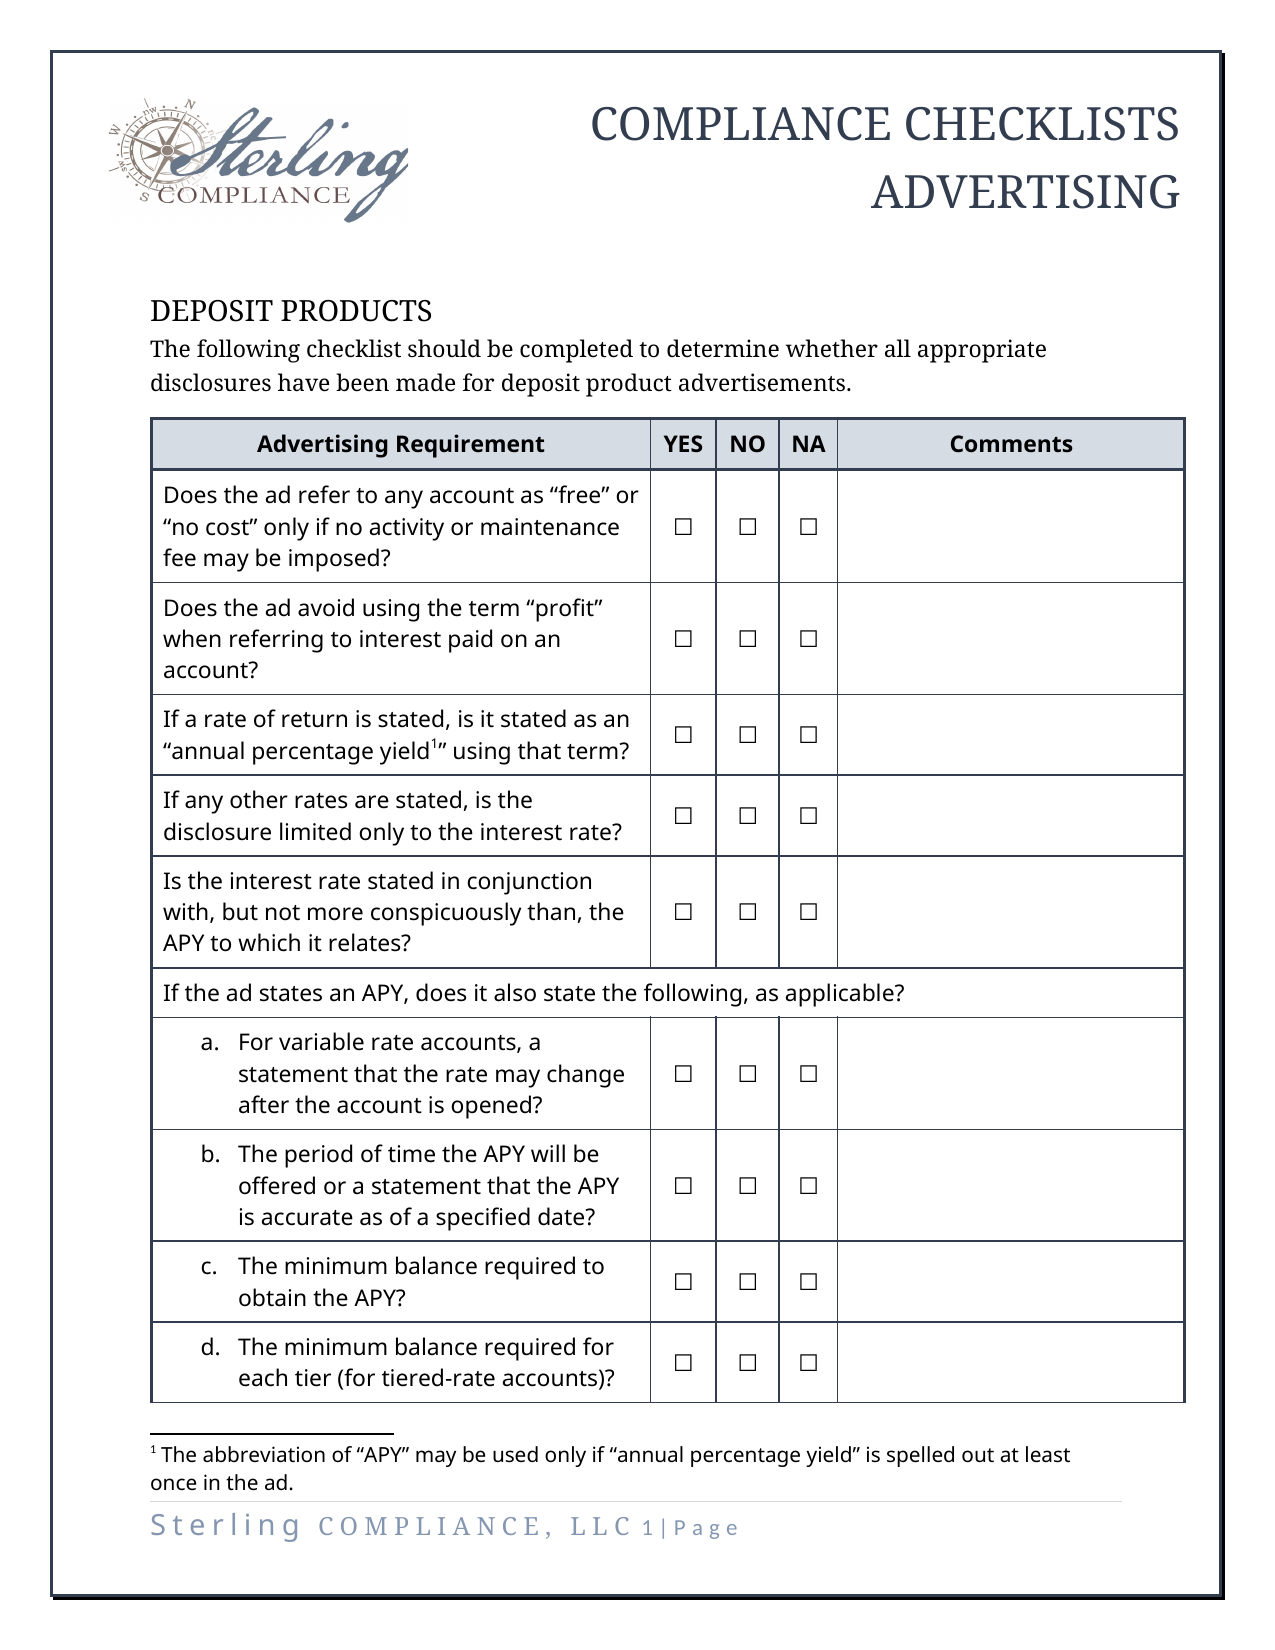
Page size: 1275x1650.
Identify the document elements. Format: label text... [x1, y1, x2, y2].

table_cell [838, 857, 1183, 967]
table_cell [838, 1242, 1183, 1321]
text DEPOSIT PRODUCTS The following checklist should be completed to determine whether all appropriate disclosures have been made for deposit product advertisements. [150, 291, 1122, 398]
table_cell For variable rate accounts, a statement that the rate may change after the account is opened? [153, 1018, 650, 1128]
table_cell [838, 471, 1183, 582]
table_cell The minimum balance required to obtain the APY? [153, 1242, 650, 1321]
table_header NA [780, 420, 837, 468]
table_header YES [651, 420, 715, 468]
table_cell If a rate of return is stated, is it stated as an “annual percentage yield” using that term? [153, 695, 650, 774]
table_cell Is the interest rate stated in conjunction with, but not more conspicuously than, the APY to which it relates? [153, 857, 650, 967]
table_cell [838, 1323, 1183, 1402]
table_header Comments [838, 420, 1183, 468]
table_header NO [717, 420, 778, 468]
table_cell [838, 1130, 1183, 1240]
table_cell [838, 583, 1183, 693]
table_cell The minimum balance required for each tier (for tiered-rate accounts)? [153, 1323, 650, 1402]
table_cell Does the ad avoid using the term “profit” when referring to interest paid on an account? [153, 583, 650, 693]
table_cell [838, 1018, 1183, 1128]
table_cell [838, 776, 1183, 855]
picture [108, 98, 409, 223]
table_cell If any other rates are stated, is the disclosure limited only to the interest rate? [153, 776, 650, 855]
table_cell The period of time the APY will be offered or a statement that the APY is accurate as of a specified date? [153, 1130, 650, 1240]
table_header Advertising Requirement [153, 420, 650, 468]
table_cell [838, 695, 1183, 774]
table_cell Does the ad refer to any account as “free” or “no cost” only if no activity or maintenance fee may be imposed? [153, 471, 650, 582]
table_cell If the ad states an APY, does it also state the following, as applicable? [153, 969, 1183, 1016]
